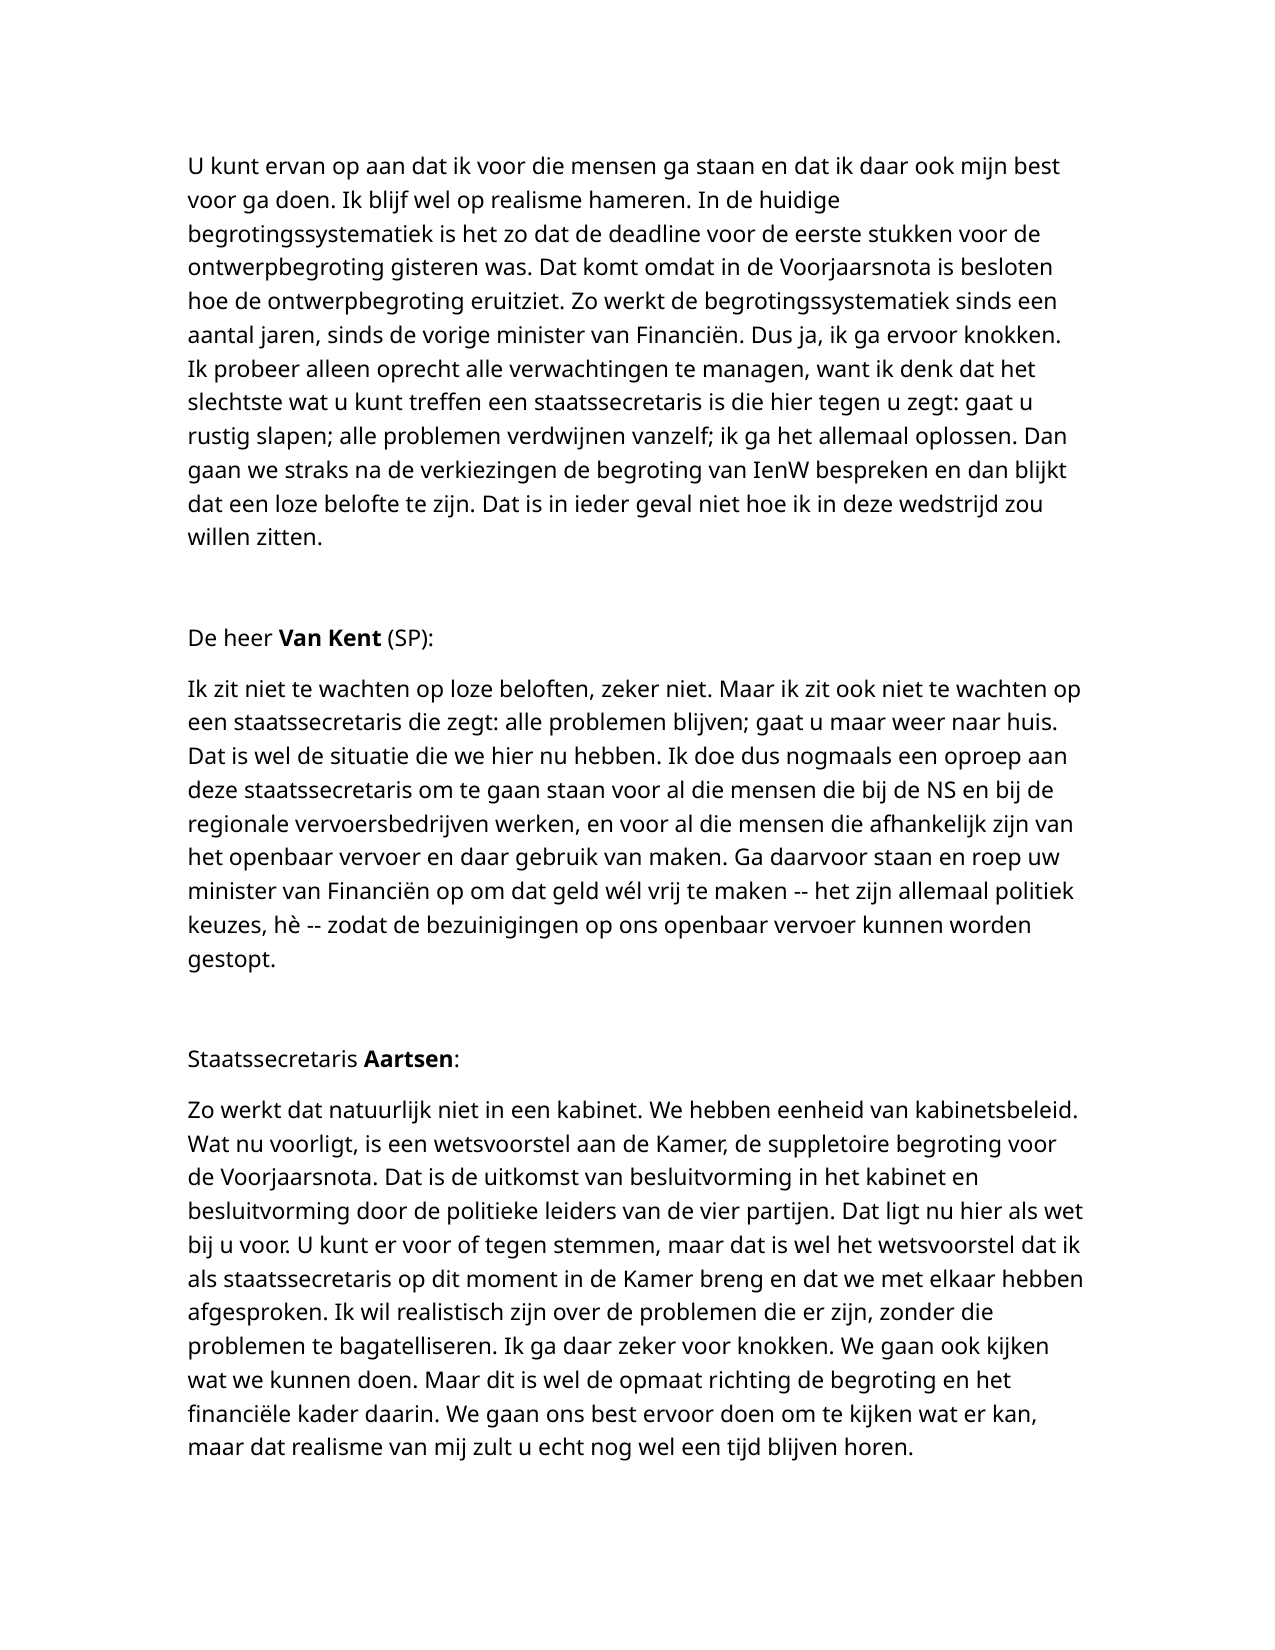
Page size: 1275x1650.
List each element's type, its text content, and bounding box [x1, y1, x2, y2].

text U kunt ervan op aan dat ik voor die mensen ga staan en dat ik daar ook mijn best voor ga doen. Ik blijf wel op realisme hameren. In de huidige begrotingssystematiek is het zo dat de deadline voor de eerste stukken voor de ontwerpbegroting gisteren was. Dat komt omdat in de Voorjaarsnota is besloten hoe de ontwerpbegroting eruitziet. Zo werkt de begrotingssystematiek sinds een aantal jaren, sinds de vorige minister van Financiën. Dus ja, ik ga ervoor knokken. Ik probeer alleen oprecht alle verwachtingen te managen, want ik denk dat het slechtste wat u kunt treffen een staatssecretaris is die hier tegen u zegt: gaat u rustig slapen; alle problemen verdwijnen vanzelf; ik ga het allemaal oplossen. Dan gaan we straks na de verkiezingen de begroting van IenW bespreken en dan blijkt dat een loze belofte te zijn. Dat is in ieder geval niet hoe ik in deze wedstrijd zou willen zitten. [187, 150, 1087, 552]
text Staatssecretaris Aartsen: [187, 1043, 1087, 1074]
text Zo werkt dat natuurlijk niet in een kabinet. We hebben eenheid van kabinetsbeleid. Wat nu voorligt, is een wetsvoorstel aan de Kamer, de suppletoire begroting voor de Voorjaarsnota. Dat is de uitkomst van besluitvorming in het kabinet en besluitvorming door de politieke leiders van de vier partijen. Dat ligt nu hier als wet bij u voor. U kunt er voor of tegen stemmen, maar dat is wel het wetsvoorstel dat ik als staatssecretaris op dit moment in de Kamer breng en dat we met elkaar hebben afgesproken. Ik wil realistisch zijn over de problemen die er zijn, zonder die problemen te bagatelliseren. Ik ga daar zeker voor knokken. We gaan ook kijken wat we kunnen doen. Maar dit is wel de opmaat richting de begroting en het financiële kader daarin. We gaan ons best ervoor doen om te kijken wat er kan, maar dat realisme van mij zult u echt nog wel een tijd blijven horen. [187, 1094, 1087, 1462]
text De heer Van Kent (SP): [187, 622, 1087, 653]
text Ik zit niet te wachten op loze beloften, zeker niet. Maar ik zit ook niet te wachten op een staatssecretaris die zegt: alle problemen blijven; gaat u maar weer naar huis. Dat is wel de situatie die we hier nu hebben. Ik doe dus nogmaals een oproep aan deze staatssecretaris om te gaan staan voor al die mensen die bij de NS en bij de regionale vervoersbedrijven werken, en voor al die mensen die afhankelijk zijn van het openbaar vervoer en daar gebruik van maken. Ga daarvoor staan en roep uw minister van Financiën op om dat geld wél vrij te maken -- het zijn allemaal politiek keuzes, hè -- zodat de bezuinigingen op ons openbaar vervoer kunnen worden gestopt. [187, 672, 1087, 974]
